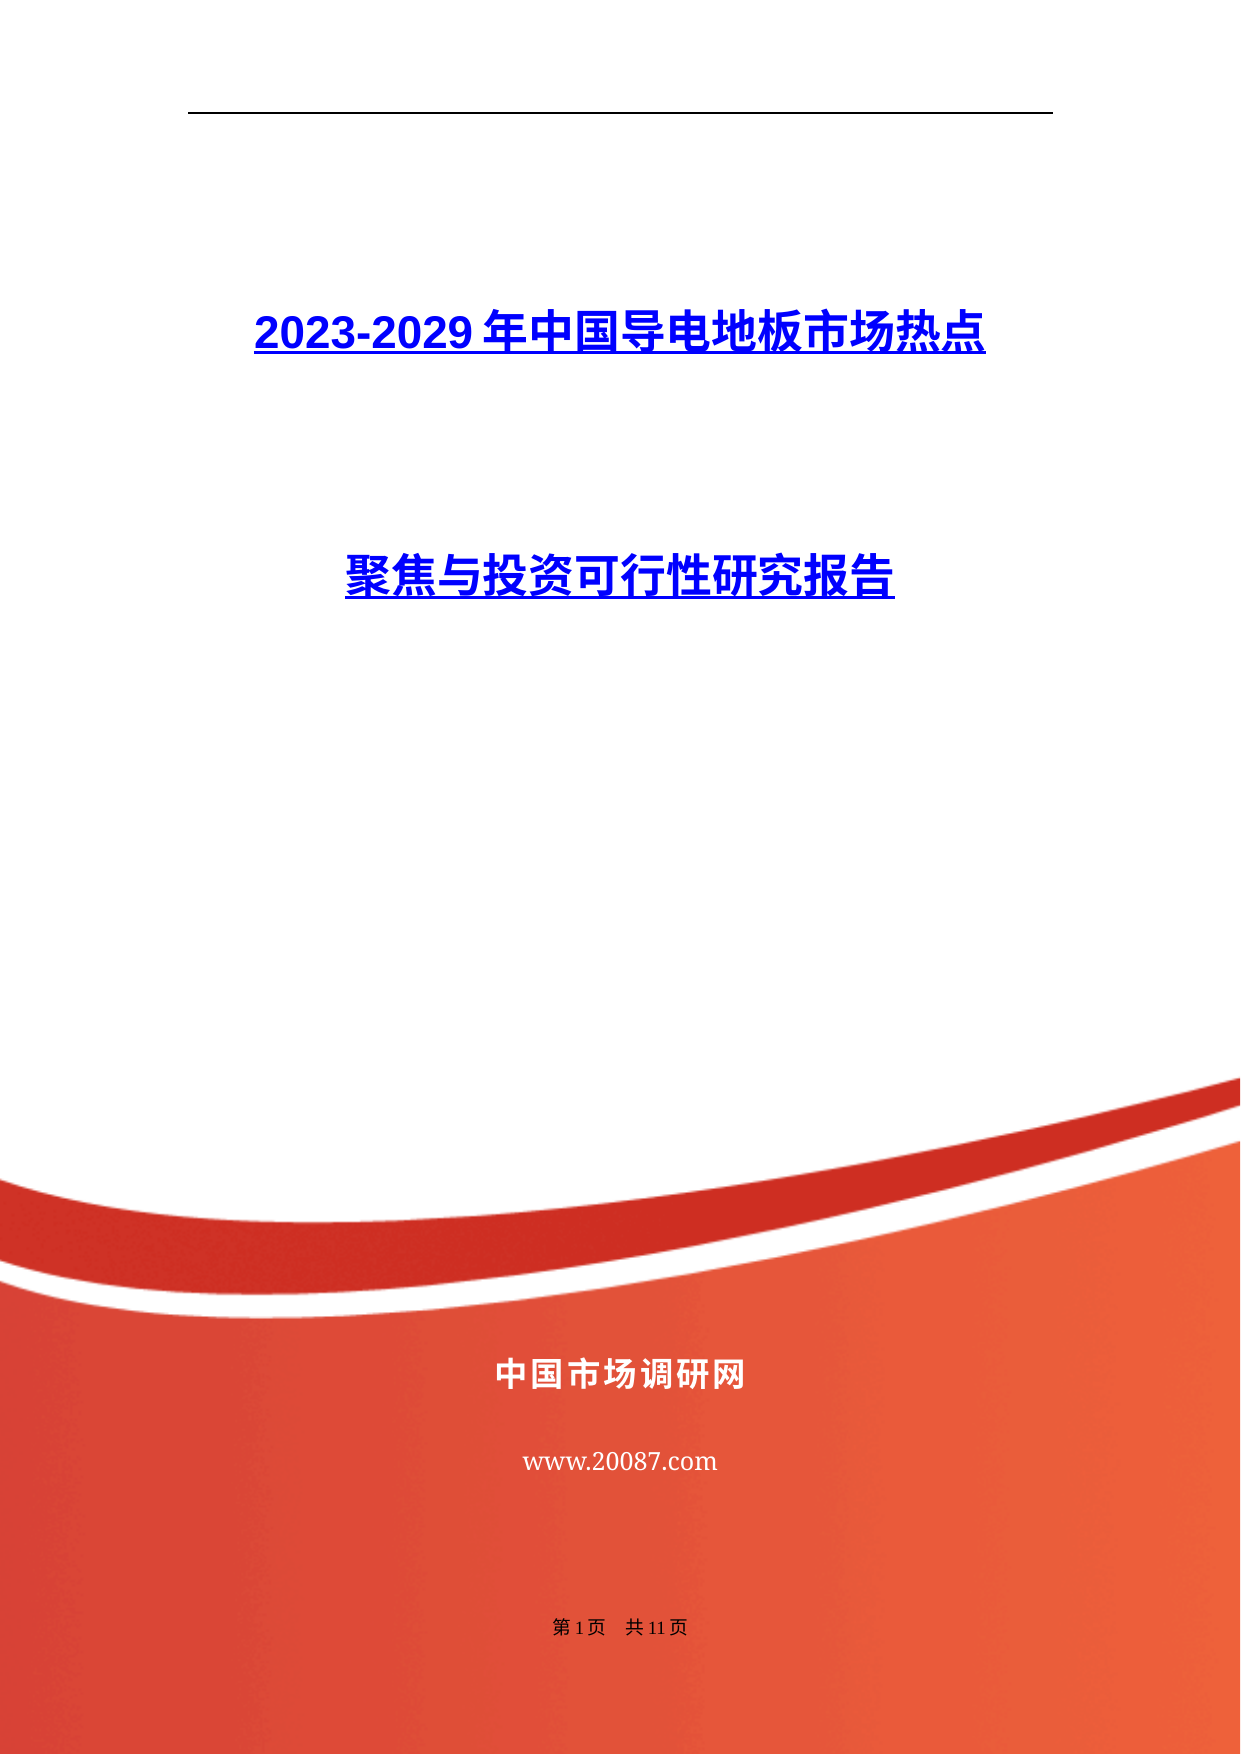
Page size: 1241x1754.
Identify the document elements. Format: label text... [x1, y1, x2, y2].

picture [0, 1006, 1241, 1754]
text www.20087.com [187, 1428, 1053, 1493]
subtitle 中国市场调研网 [187, 1339, 1053, 1404]
table_header 2023-2029年中国导电地板市场热点聚焦与投资可行性研究报告 [188, 207, 1053, 773]
